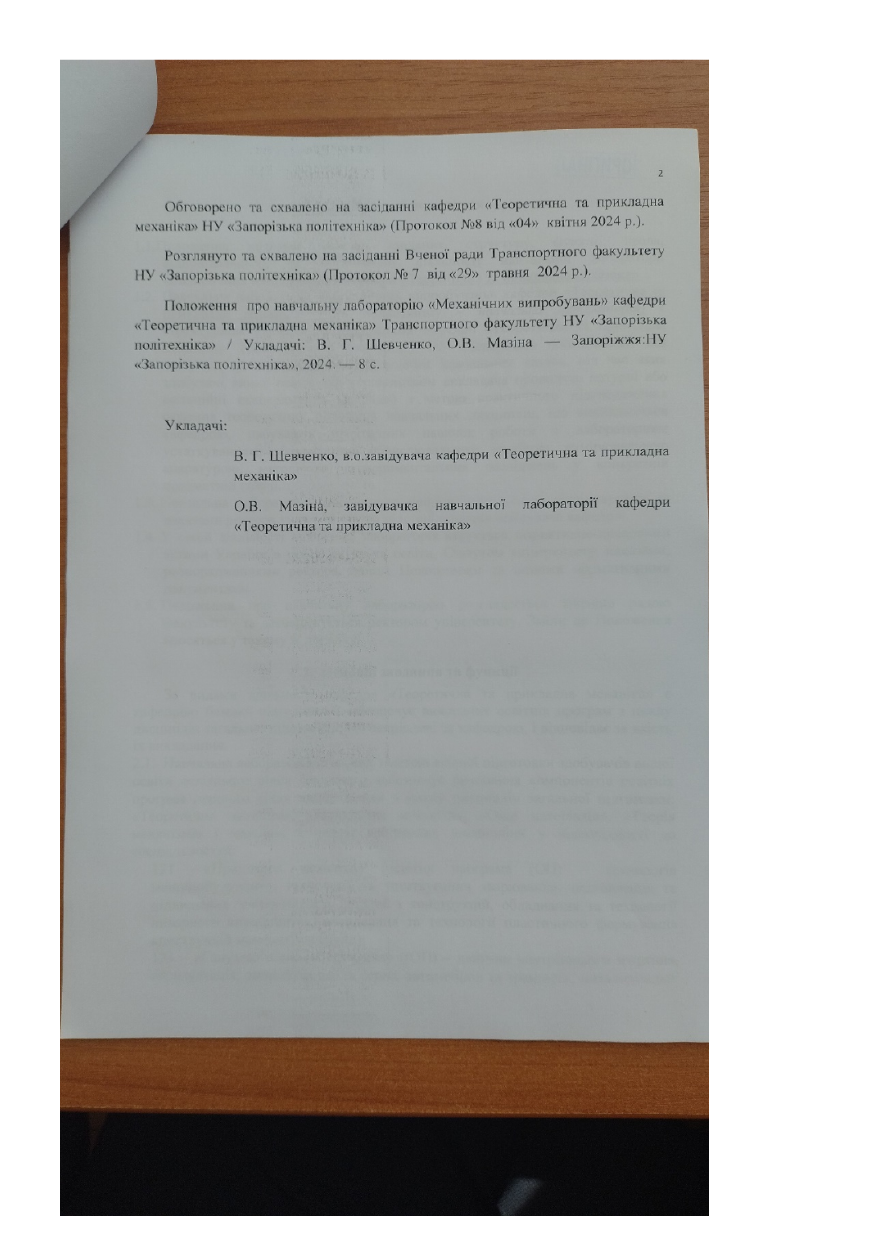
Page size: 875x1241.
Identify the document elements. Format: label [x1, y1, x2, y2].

picture [60, 61, 709, 1215]
